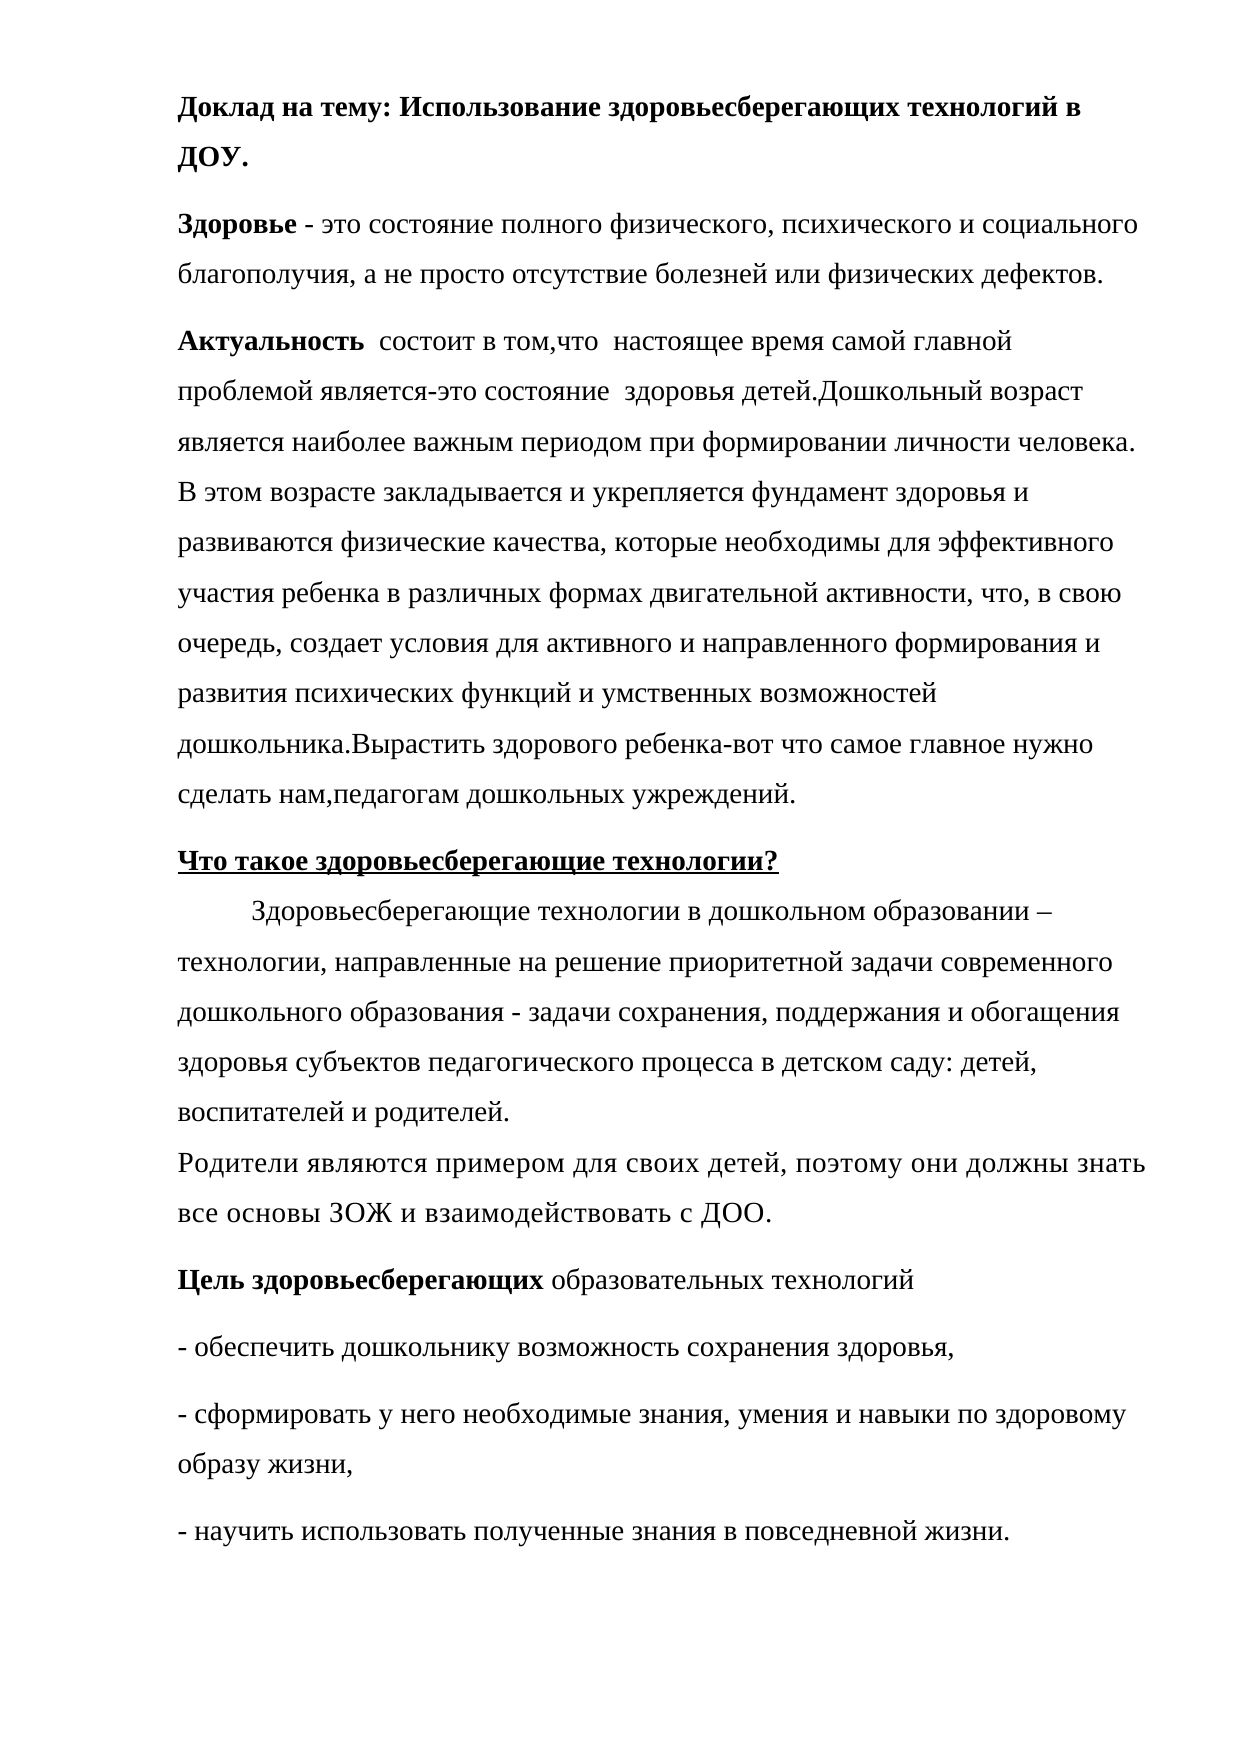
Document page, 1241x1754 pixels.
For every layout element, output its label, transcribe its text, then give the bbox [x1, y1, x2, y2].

text - сформировать у него необходимые знания, умения и навыки по здоровому образу жизни, [177, 1396, 1152, 1480]
text Здоровье - это состояние полного физического, психического и социального благополучия, а не просто отсутствие болезней или физических дефектов. [177, 206, 1152, 290]
text Цель здоровьесберегающих образовательных технологий [177, 1262, 1152, 1296]
text Что такое здоровьесберегающие технологии? [177, 843, 1152, 877]
text Родители являются примером для своих детей, поэтому они должны знать все основы ЗОЖ и взаимодействовать с ДОО. [177, 1145, 1152, 1229]
text - обеспечить дошкольнику возможность сохранения здоровья, [177, 1329, 1152, 1363]
text Актуальность состоит в том,что настоящее время самой главной проблемой является-это состояние здоровья детей.Дошкольный возраст является наиболее важным периодом при формировании личности человека. В этом возрасте закладывается и укрепляется фундамент здоровья и развиваются физические качества, которые необходимы для эффективного участия ребенка в различных формах двигательной активности, что, в свою очередь, создает условия для активного и направленного формирования и развития психических функций и умственных возможностей дошкольника.Вырастить здорового ребенка-вот что самое главное нужно сделать нам,педагогам дошкольных ужреждений. [177, 323, 1152, 809]
text Доклад на тему: Использование здоровьесберегающих технологий в ДОУ. [177, 89, 1152, 172]
text - научить использовать полученные знания в повседневной жизни. [177, 1513, 1152, 1547]
text Здоровьесберегающие технологии в дошкольном образовании – технологии, направленные на решение приоритетной задачи современного дошкольного образования - задачи сохранения, поддержания и обогащения здоровья субъектов педагогического процесса в детском саду: детей, воспитателей и родителей. [177, 893, 1152, 1128]
